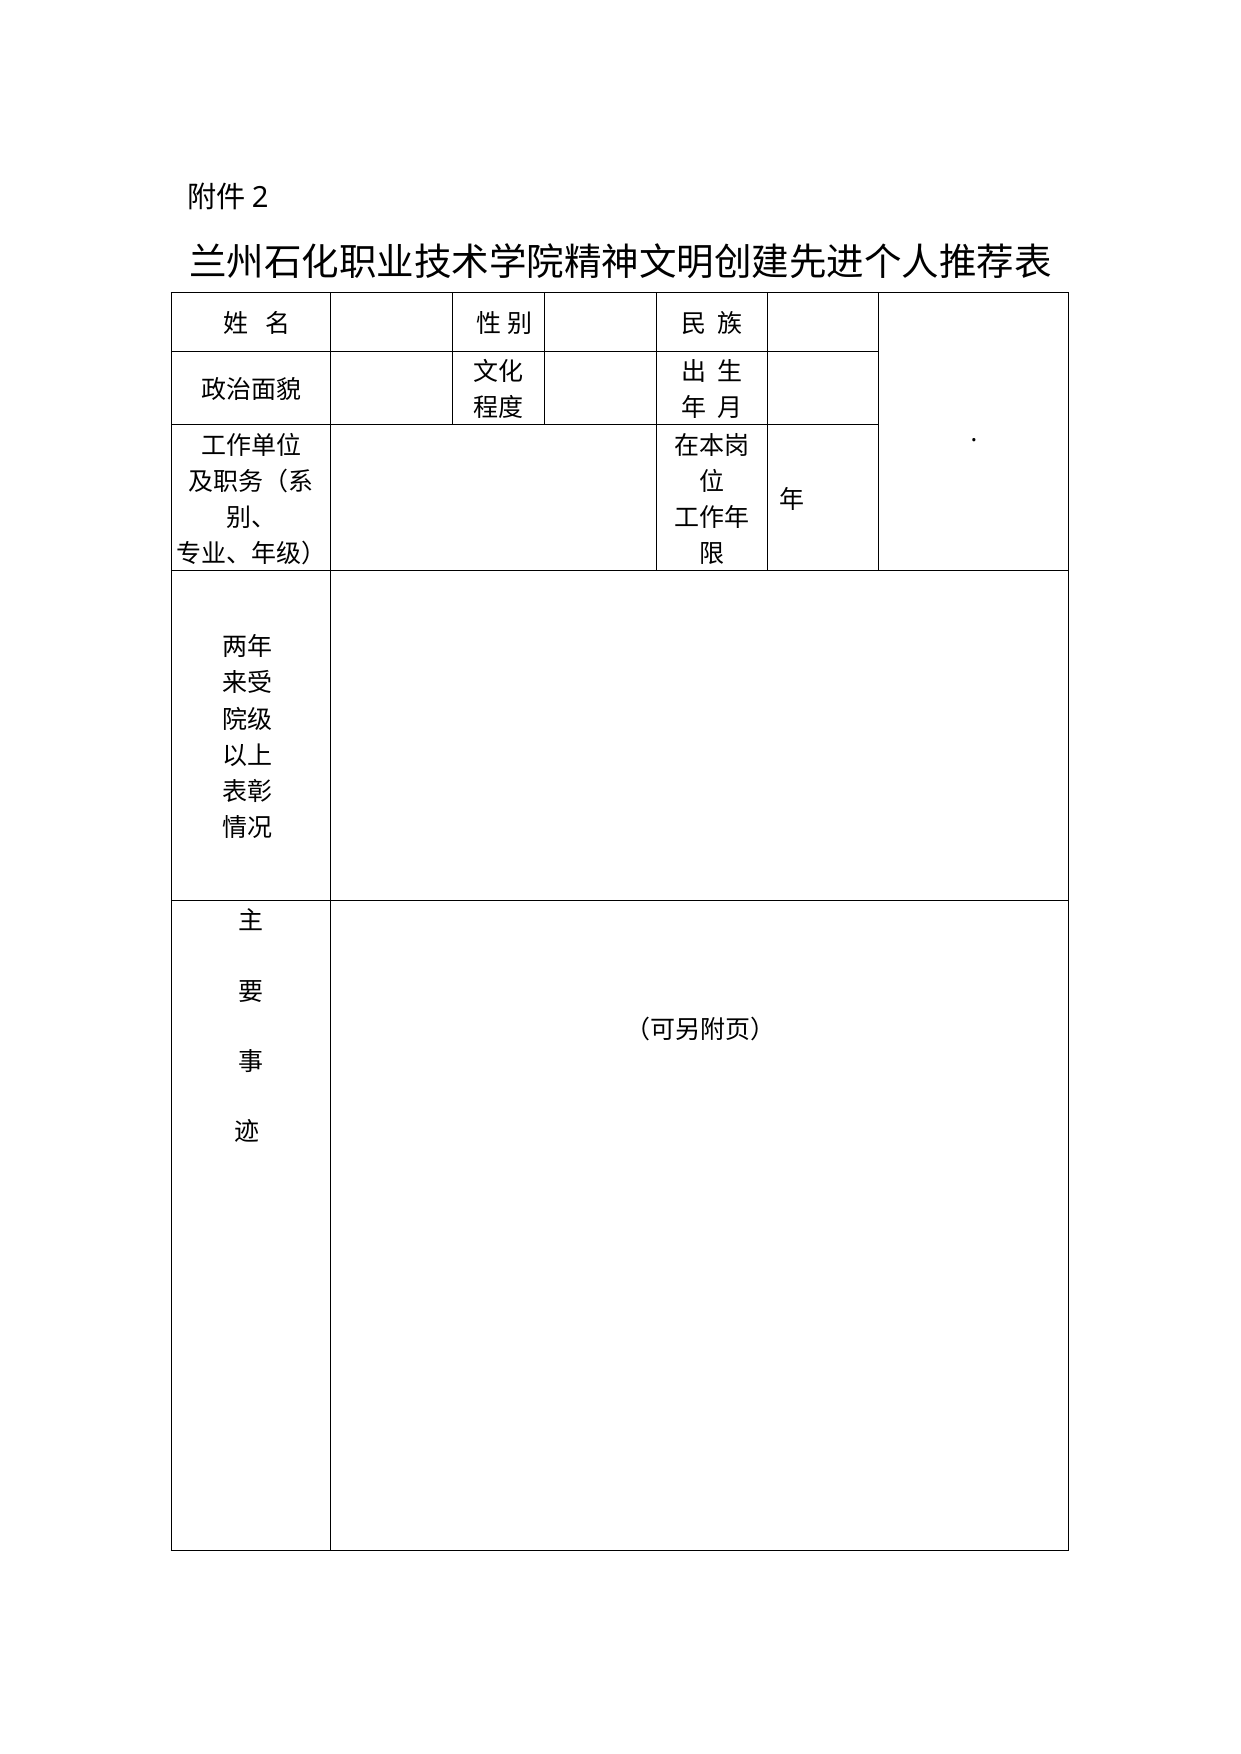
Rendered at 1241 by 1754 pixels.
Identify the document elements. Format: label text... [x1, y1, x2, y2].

table_cell 工作单位 及职务（系别、 专业、年级） [172, 425, 330, 570]
table_cell 两年 来受 院级 以上 表彰 情况 [172, 571, 330, 899]
table_cell [545, 352, 656, 424]
table_header 民 族 [657, 293, 767, 351]
table_cell 政治面貌 [172, 352, 330, 424]
table_header [545, 293, 656, 351]
table_cell 年 [768, 425, 878, 570]
table_header 性 别 [453, 293, 544, 351]
table_cell 文化 程度 [453, 352, 544, 424]
table_header . [879, 293, 1068, 570]
text 兰州石化职业技术学院精神文明创建先进个人推荐表 [187, 227, 1053, 292]
table_cell [331, 352, 452, 424]
table_cell 出 生 年 月 [657, 352, 767, 424]
text 附件2 [187, 162, 1053, 227]
table_cell [331, 425, 656, 570]
table_header 姓 名 [172, 293, 330, 351]
table_cell 在本岗位 工作年限 [657, 425, 767, 570]
table_cell [331, 571, 1068, 899]
table_cell （可另附页） [331, 901, 1068, 1550]
table_header [768, 293, 878, 351]
table_cell [768, 352, 878, 424]
table_cell 主 要 事 迹 [172, 901, 330, 1550]
table_header [331, 293, 452, 351]
